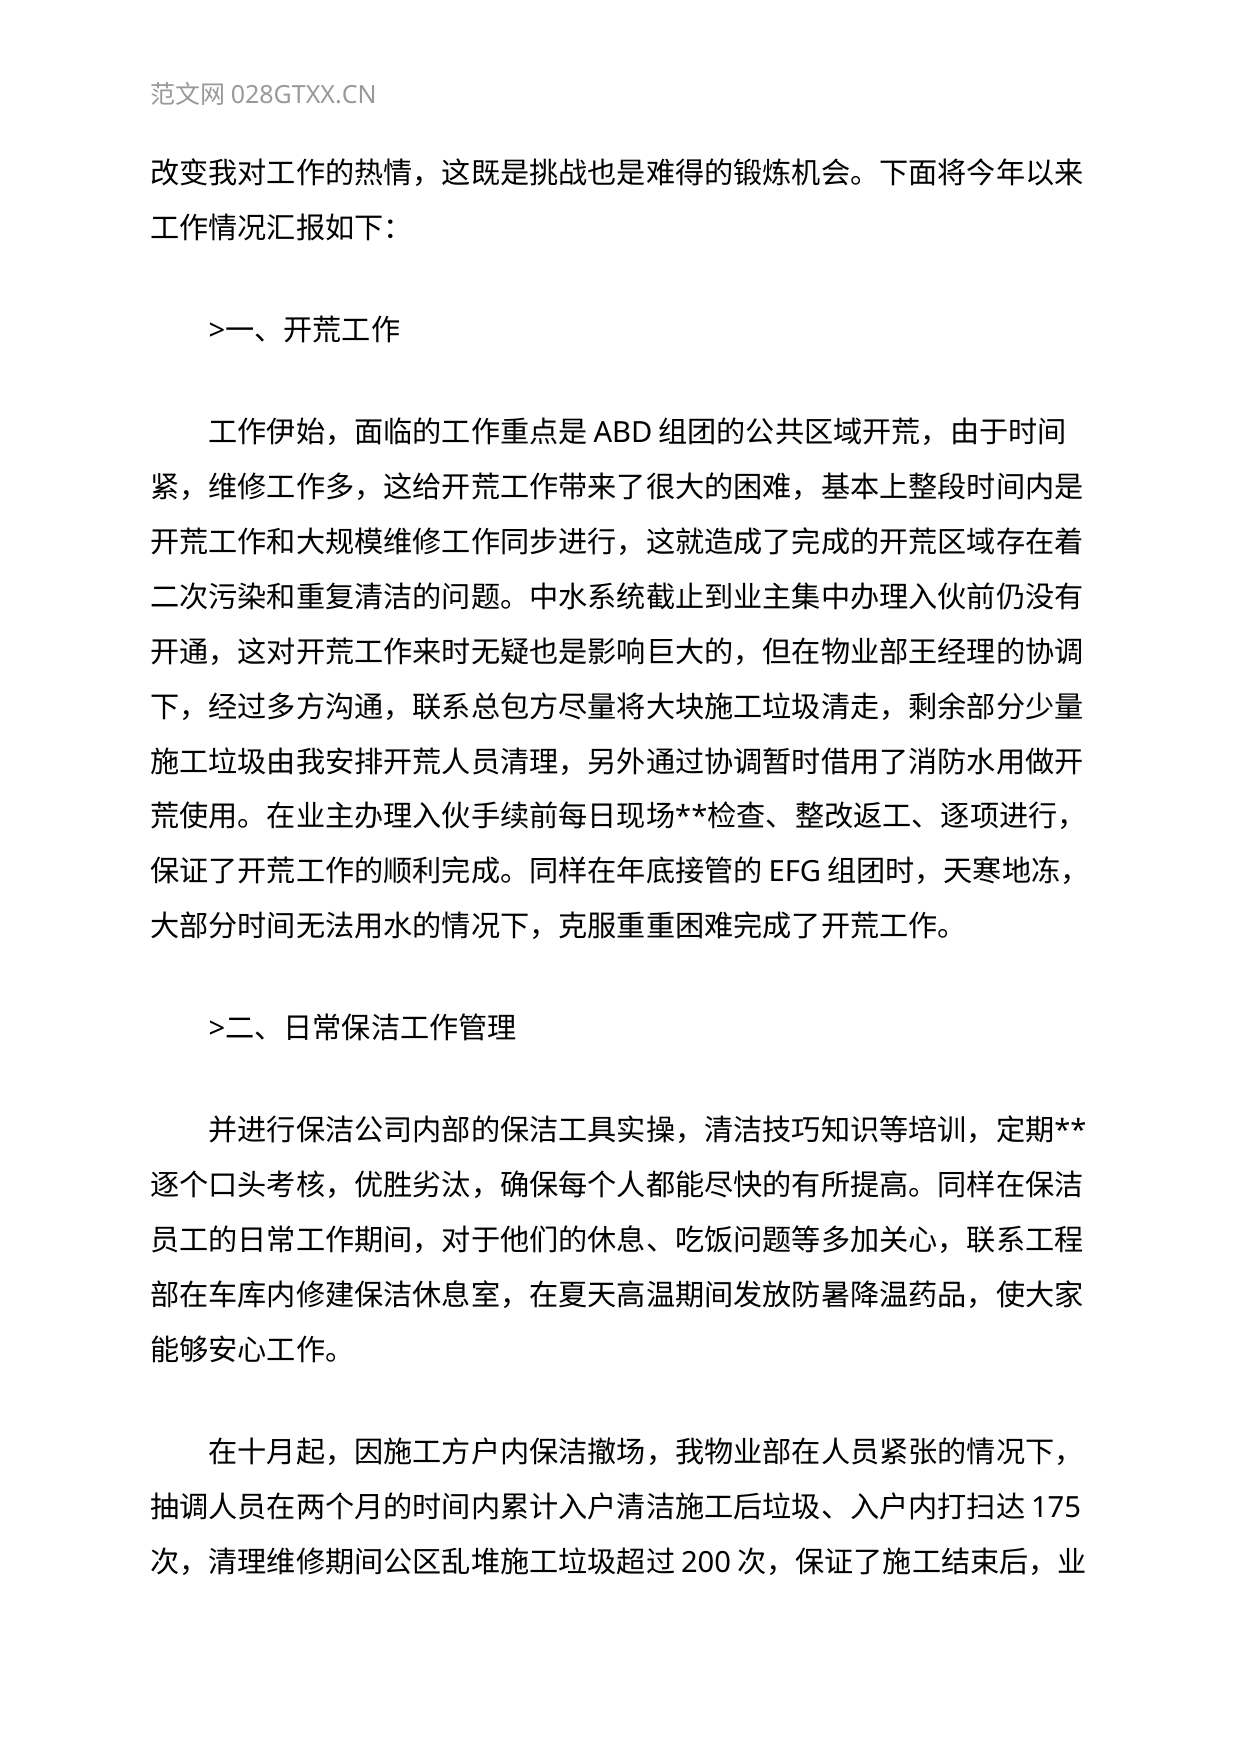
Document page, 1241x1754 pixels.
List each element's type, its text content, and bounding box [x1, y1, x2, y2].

text >一、开荒工作 [150, 307, 1090, 349]
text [150, 150, 1090, 247]
text 并进行保洁公司内部的保洁工具实操，清洁技巧知识等培训，定期**逐个口头考核，优胜劣汰，确保每个人都能尽快的有所提高。同样在保洁员工的日常工作期间，对于他们的休息、吃饭问题等多加关心，联系工程部在车库内修建保洁休息室，在夏天高温期间发放防暑降温药品，使大家能够安心工作。 [150, 1107, 1090, 1369]
text >二、日常保洁工作管理 [150, 1005, 1090, 1047]
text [150, 1428, 1090, 1581]
text 工作伊始，面临的工作重点是ABD组团的公共区域开荒，由于时间紧，维修工作多，这给开荒工作带来了很大的困难，基本上整段时间内是开荒工作和大规模维修工作同步进行，这就造成了完成的开荒区域存在着二次污染和重复清洁的问题。中水系统截止到业主集中办理入伙前仍没有开通，这对开荒工作来时无疑也是影响巨大的，但在物业部王经理的协调下，经过多方沟通，联系总包方尽量将大块施工垃圾清走，剩余部分少量施工垃圾由我安排开荒人员清理，另外通过协调暂时借用了消防水用做开荒使用。在业主办理入伙手续前每日现场**检查、整改返工、逐项进行，保证了开荒工作的顺利完成。同样在年底接管的EFG组团时，天寒地冻，大部分时间无法用水的情况下，克服重重困难完成了开荒工作。 [150, 409, 1090, 945]
